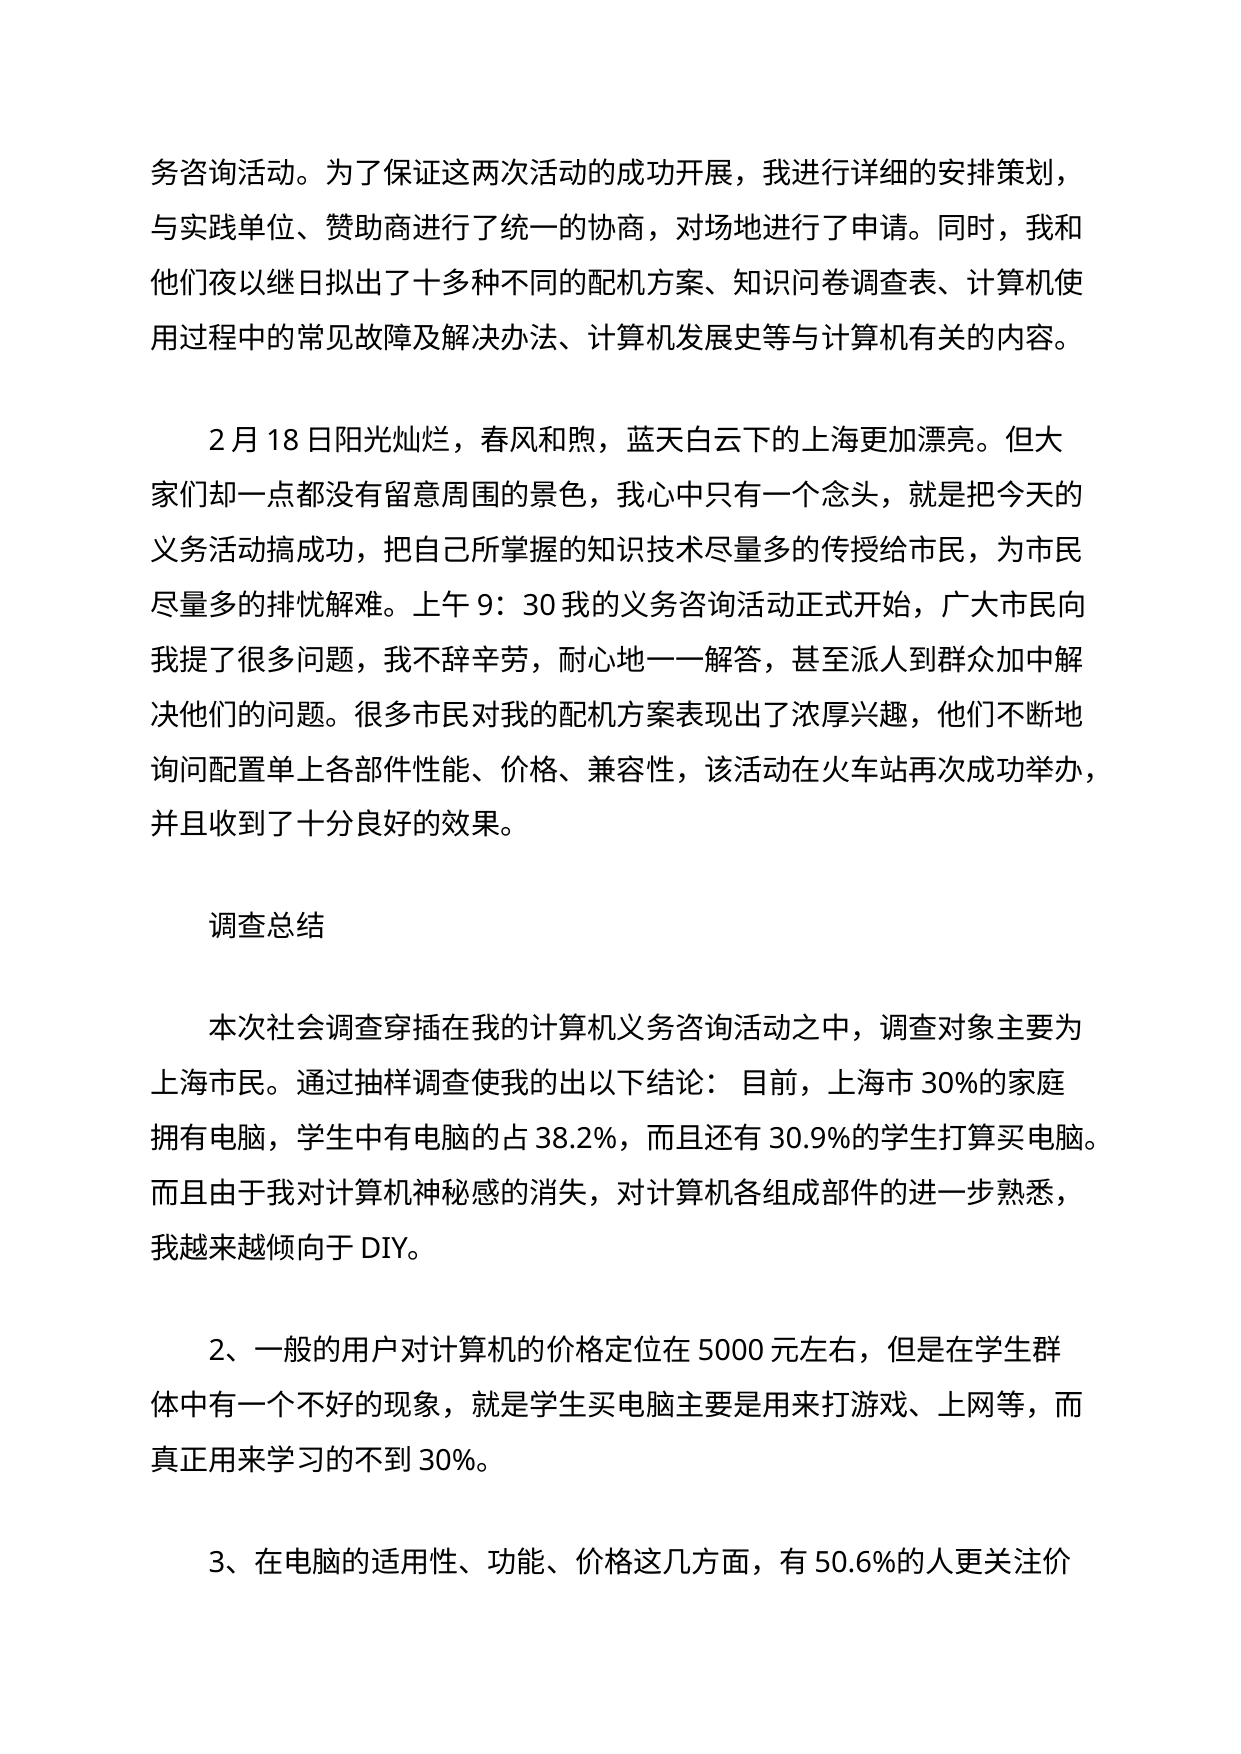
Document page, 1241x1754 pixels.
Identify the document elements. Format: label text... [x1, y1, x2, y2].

text 2月18日阳光灿烂，春风和煦，蓝天白云下的上海更加漂亮。但大家们却一点都没有留意周围的景色，我心中只有一个念头，就是把今天的义务活动搞成功，把自己所掌握的知识技术尽量多的传授给市民，为市民尽量多的排忧解难。上午9：30我的义务咨询活动正式开始，广大市民向我提了很多问题，我不辞辛劳，耐心地一一解答，甚至派人到群众加中解决他们的问题。很多市民对我的配机方案表现出了浓厚兴趣，他们不断地询问配置单上各部件性能、价格、兼容性，该活动在火车站再次成功举办，并且收到了十分良好的效果。 [150, 416, 1090, 843]
text 2、一般的用户对计算机的价格定位在5000元左右，但是在学生群体中有一个不好的现象，就是学生买电脑主要是用来打游戏、上网等，而真正用来学习的不到30%。 [150, 1326, 1090, 1478]
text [150, 150, 1090, 357]
text 调查总结 [150, 903, 1090, 945]
text 本次社会调查穿插在我的计算机义务咨询活动之中，调查对象主要为上海市民。通过抽样调查使我的出以下结论： 目前，上海市30%的家庭拥有电脑，学生中有电脑的占38.2%，而且还有30.9%的学生打算买电脑。而且由于我对计算机神秘感的消失，对计算机各组成部件的进一步熟悉，我越来越倾向于DIY。 [150, 1004, 1090, 1267]
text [150, 1538, 1090, 1581]
